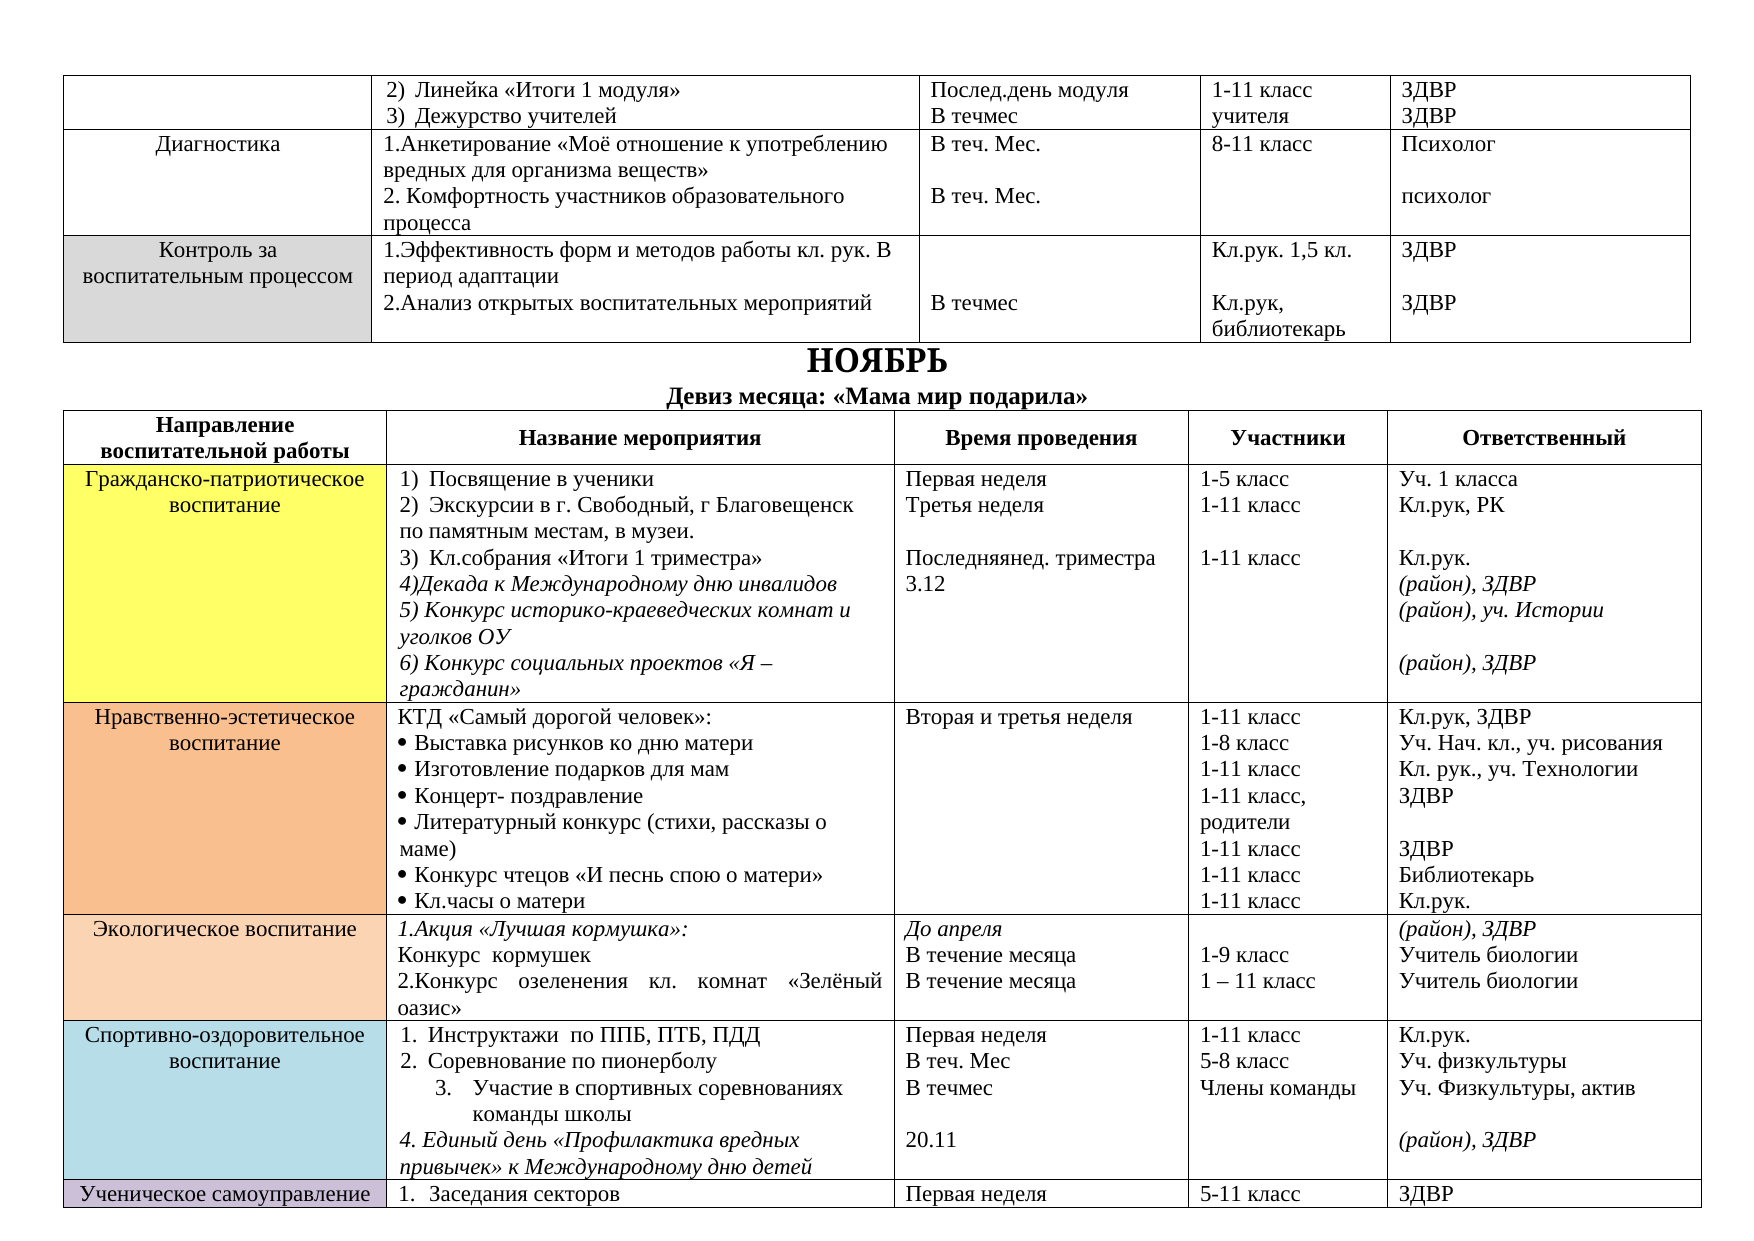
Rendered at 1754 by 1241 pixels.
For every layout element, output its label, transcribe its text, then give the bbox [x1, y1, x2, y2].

table_cell Кл.рук. 1,5 кл. Кл.рук, библиотекарь [1201, 236, 1390, 342]
table_cell Контроль за воспитательным процессом [64, 236, 371, 342]
table_cell Инструктажи по ППБ, ПТБ, ПДД Соревнование по пионерболу Участие в спортивных соревнованиях команды школы 4. Единый день «Профилактика вредных привычек» к Международному дню детей [387, 1021, 894, 1179]
text НОЯБРЬ [75, 343, 1679, 381]
table_cell Спортивно-оздоровительное воспитание [64, 1021, 386, 1179]
table_cell 1-9 класс 1 – 11 класс [1189, 915, 1387, 1020]
table_cell Вторая и третья неделя [895, 703, 1188, 914]
table_header Участники [1189, 411, 1387, 463]
table_cell Диагностика [64, 130, 371, 235]
table_cell Гражданско-патриотическое воспитание [64, 465, 386, 702]
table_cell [1201, 76, 1390, 129]
table_cell Психолог психолог [1391, 130, 1690, 235]
table_cell 1-11 класс 5-8 класс Члены команды [1189, 1021, 1387, 1179]
table_cell КТД «Самый дорогой человек»: Выставка рисунков ко дню матери Изготовление подарков для мам Концерт- поздравление Литературный конкурс (стихи, рассказы о маме) Конкурс чтецов «И песнь спою о матери» Кл.часы о матери [387, 703, 894, 914]
table_cell Первая неделя Третья неделя Последняянед. триместра 3.12 [895, 465, 1188, 702]
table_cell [920, 76, 1200, 129]
table_cell Кл.рук, ЗДВР Уч. Нач. кл., уч. рисования Кл. рук., уч. Технологии ЗДВР ЗДВР Библиотекарь Кл.рук. [1388, 703, 1701, 914]
table_header Направление воспитательной работы [64, 411, 386, 463]
table_header Ответственный [1388, 411, 1701, 463]
table_cell Нравственно-эстетическое воспитание [64, 703, 386, 914]
table_cell 1-5 класс 1-11 класс 1-11 класс [1189, 465, 1387, 702]
table_cell Кл.рук. Уч. физкультуры Уч. Физкультуры, актив (район), ЗДВР [1388, 1021, 1701, 1179]
table_cell 1.Анкетирование «Моё отношение к употреблению вредных для организма веществ» 2. Комфортность участников образовательного процесса [372, 130, 919, 235]
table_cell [64, 1180, 386, 1207]
text Девиз месяца: «Мама мир подарила» [75, 381, 1679, 410]
table_cell До апреля В течение месяца В течение месяца [895, 915, 1188, 1020]
table_cell В теч. Мес. В теч. Мес. [920, 130, 1200, 235]
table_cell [895, 1180, 1188, 1207]
table_header Название мероприятия [387, 411, 894, 463]
table_cell ЗДВР ЗДВР ЗДВР [1391, 76, 1690, 129]
table_cell 8-11 класс [1201, 130, 1390, 235]
table_cell Первая неделя В теч. Мес В течмес 20.11 [895, 1021, 1188, 1179]
table_cell 1.Эффективность форм и методов работы кл. рук. В период адаптации 2.Анализ открытых воспитательных мероприятий [372, 236, 919, 342]
table_cell В течмес [920, 236, 1200, 342]
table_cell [1388, 1180, 1701, 1207]
table_cell 1-11 класс 1-8 класс 1-11 класс 1-11 класс, родители 1-11 класс 1-11 класс 1-11 класс [1189, 703, 1387, 914]
table_cell Уч. 1 класса Кл.рук, РК Кл.рук. (район), ЗДВР (район), уч. Истории (район), ЗДВР [1388, 465, 1701, 702]
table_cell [64, 76, 371, 129]
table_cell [372, 76, 919, 129]
table_header Время проведения [895, 411, 1188, 463]
table_cell Посвящение в ученики Экскурсии в г. Свободный, г Благовещенск по памятным местам, в музеи. Кл.собрания «Итоги 1 триместра» 4)Декада к Международному дню инвалидов 5) Конкурс историко-краеведческих комнат и уголков ОУ 6) Конкурс социальных проектов «Я – гражданин» [387, 465, 894, 702]
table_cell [1189, 1180, 1387, 1207]
table_cell (район), ЗДВР Учитель биологии Учитель биологии [1388, 915, 1701, 1020]
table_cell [387, 1180, 894, 1207]
table_cell Экологическое воспитание [64, 915, 386, 1020]
table_cell 1.Акция «Лучшая кормушка»: Конкурс кормушек 2.Конкурс озеленения кл. комнат «Зелёный оазис» [387, 915, 894, 1020]
table_cell ЗДВР ЗДВР [1391, 236, 1690, 342]
